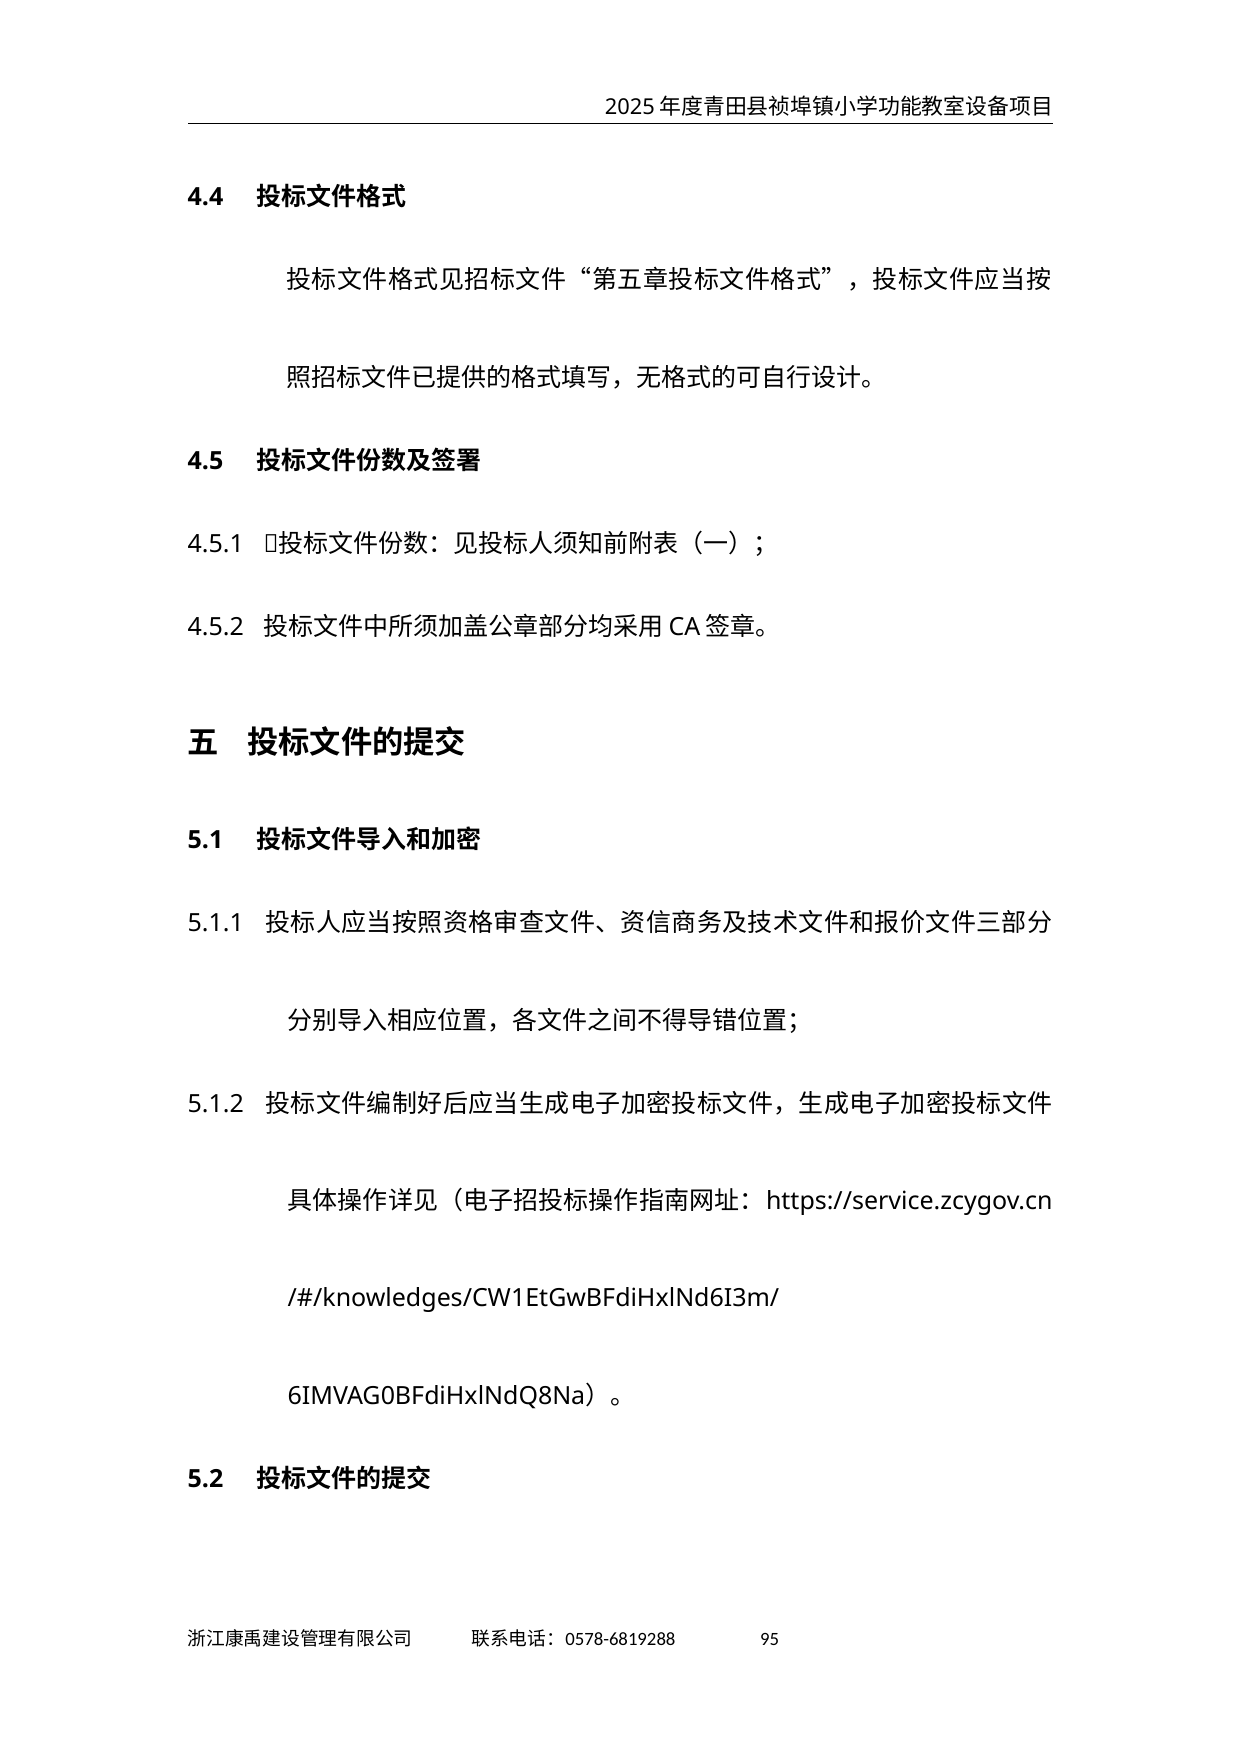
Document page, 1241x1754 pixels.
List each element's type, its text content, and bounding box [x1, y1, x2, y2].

text 5.1 投标文件导入和加密 [187, 805, 1053, 870]
text 5.1.2 投标文件编制好后应当生成电子加密投标文件，生成电子加密投标文件具体操作详见（电子招投标操作指南网址：https://service.zcygov.cn/#/knowledges/CW1EtGwBFdiHxlNd6I3m/6IMVAG0BFdiHxlNdQ8Na）。 [187, 1069, 1053, 1426]
text 4.5.2 投标文件中所须加盖公章部分均采用CA签章。 [187, 592, 1053, 657]
text 4.5 投标文件份数及签署 [187, 426, 1053, 491]
text 5.1.1 投标人应当按照资格审查文件、资信商务及技术文件和报价文件三部分分别导入相应位置，各文件之间不得导错位置； [187, 888, 1053, 1051]
text 投标文件格式见招标文件“第五章投标文件格式”，投标文件应当按照招标文件已提供的格式填写，无格式的可自行设计。 [286, 245, 1053, 408]
title 五 投标文件的提交 [187, 708, 1053, 773]
text 4.5.1 投标文件份数：见投标人须知前附表（一）； [187, 509, 1053, 574]
text 5.2 投标文件的提交 [187, 1444, 1053, 1509]
text 4.4 投标文件格式 [187, 162, 1053, 227]
